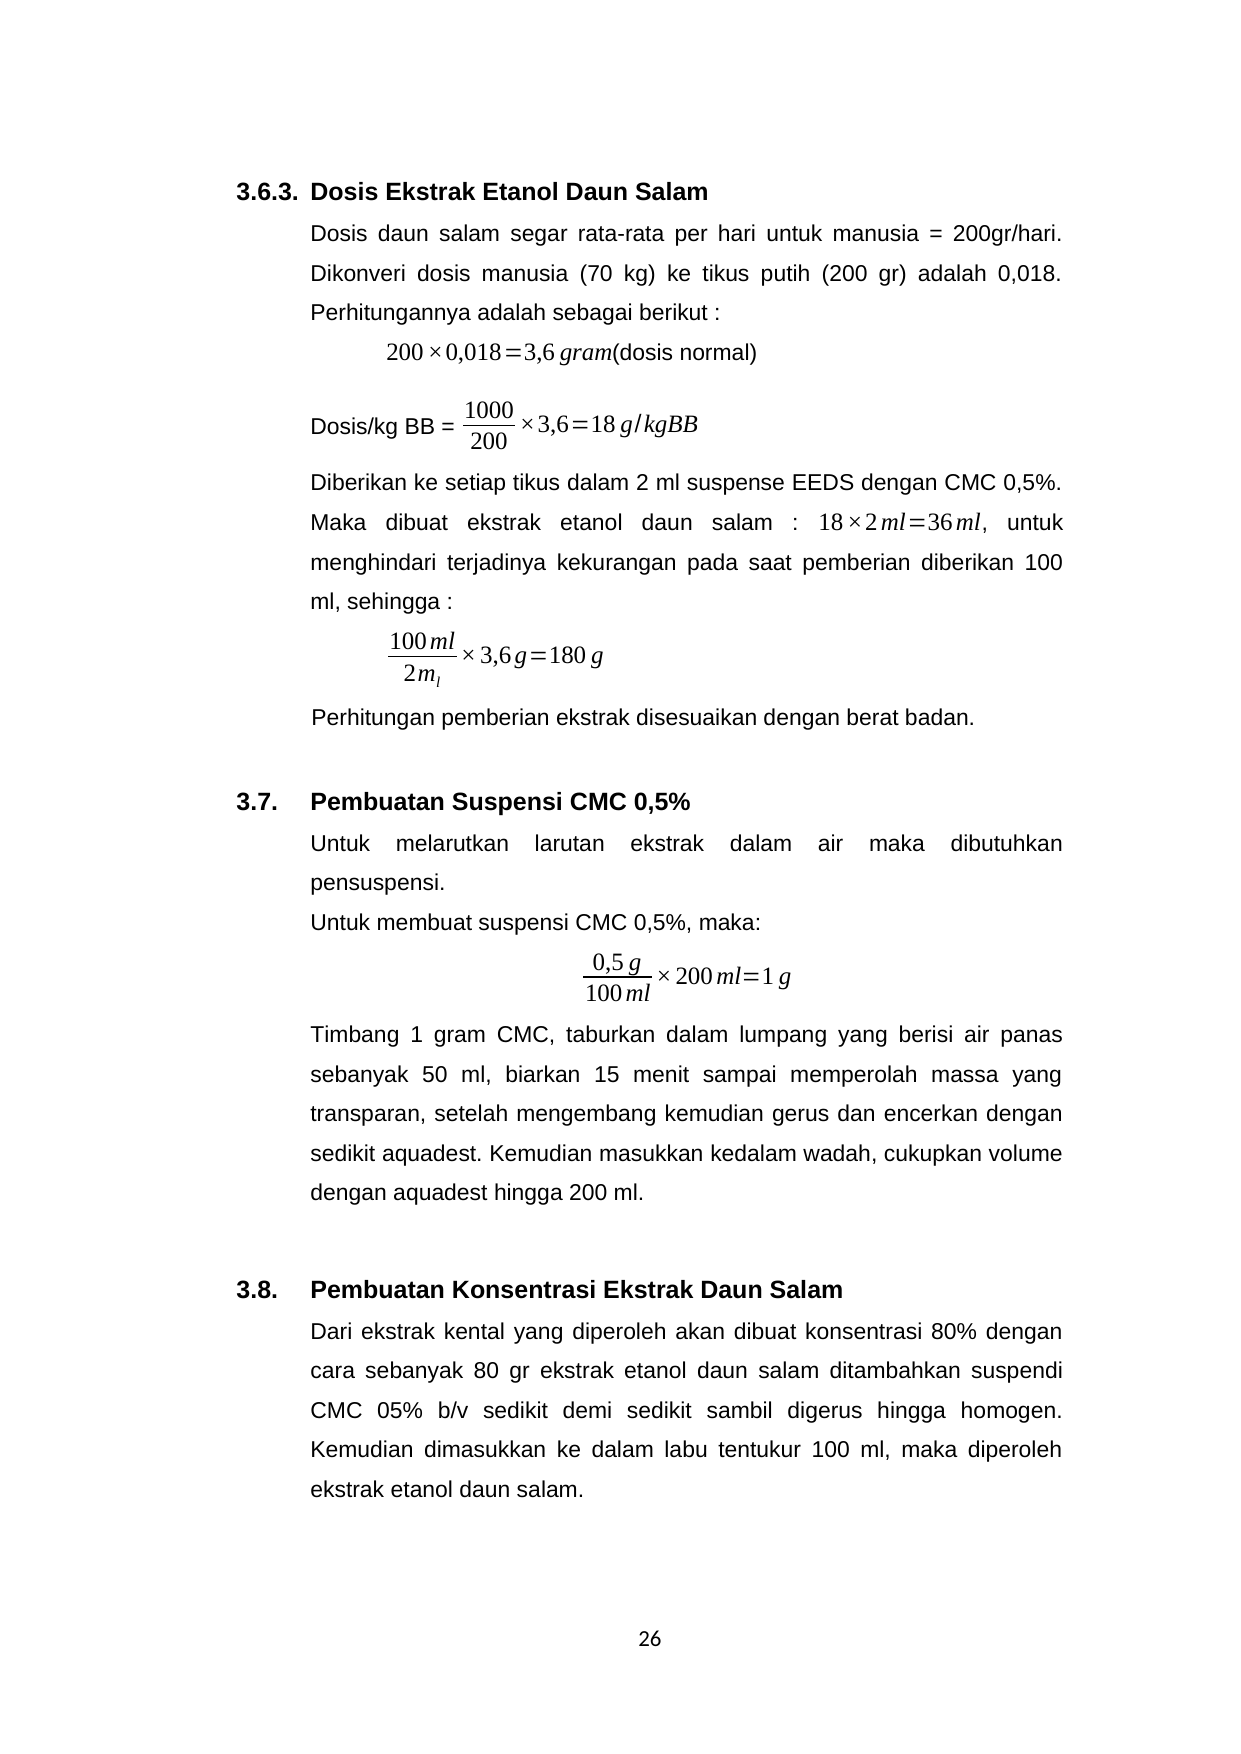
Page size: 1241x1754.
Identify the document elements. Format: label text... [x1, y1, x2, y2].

list Untuk membuat suspensi CMC 0,5%, maka: [310, 909, 1063, 935]
subtitle Pembuatan Konsentrasi Ekstrak Daun Salam [236, 1275, 1063, 1303]
list Untuk melarutkan larutan ekstrak dalam air maka dibutuhkan pensuspensi. [310, 830, 1063, 896]
list Dosis daun salam segar rata-rata per hari untuk manusia = 200gr/hari. Dikonveri dosis manusia (70 kg) ke tikus putih (200 gr) adalah 0,018. Perhitungannya adalah sebagai berikut : [310, 220, 1063, 326]
text Perhitungan pemberian ekstrak disesuaikan dengan berat badan. [236, 704, 1063, 730]
list Dari ekstrak kental yang diperoleh akan dibuat konsentrasi 80% dengan cara sebanyak 80 gr ekstrak etanol daun salam ditambahkan suspendi CMC 05% b/v sedikit demi sedikit sambil digerus hingga homogen. Kemudian dimasukkan ke dalam labu tentukur 100 ml, maka diperoleh ekstrak etanol daun salam. [310, 1318, 1063, 1502]
list Diberikan ke setiap tikus dalam 2 ml suspense EEDS dengan CMC 0,5%. Maka dibuat ekstrak etanol daun salam : , untuk menghindari terjadinya kekurangan pada saat pemberian diberikan 100 ml, sehingga : [310, 469, 1063, 615]
text (dosis normal) [311, 339, 1063, 367]
subtitle Pembuatan Suspensi CMC 0,5% [236, 787, 1063, 816]
subtitle Dosis Ekstrak Etanol Daun Salam [236, 177, 1063, 206]
list Timbang 1 gram CMC, taburkan dalam lumpang yang berisi air panas sebanyak 50 ml, biarkan 15 menit sampai memperolah massa yang transparan, setelah mengembang kemudian gerus dan encerkan dengan sedikit aquadest. Kemudian masukkan kedalam wadah, cukupkan volume dengan aquadest hingga 200 ml. [310, 1021, 1063, 1206]
list Dosis/kg BB = [310, 397, 1063, 456]
